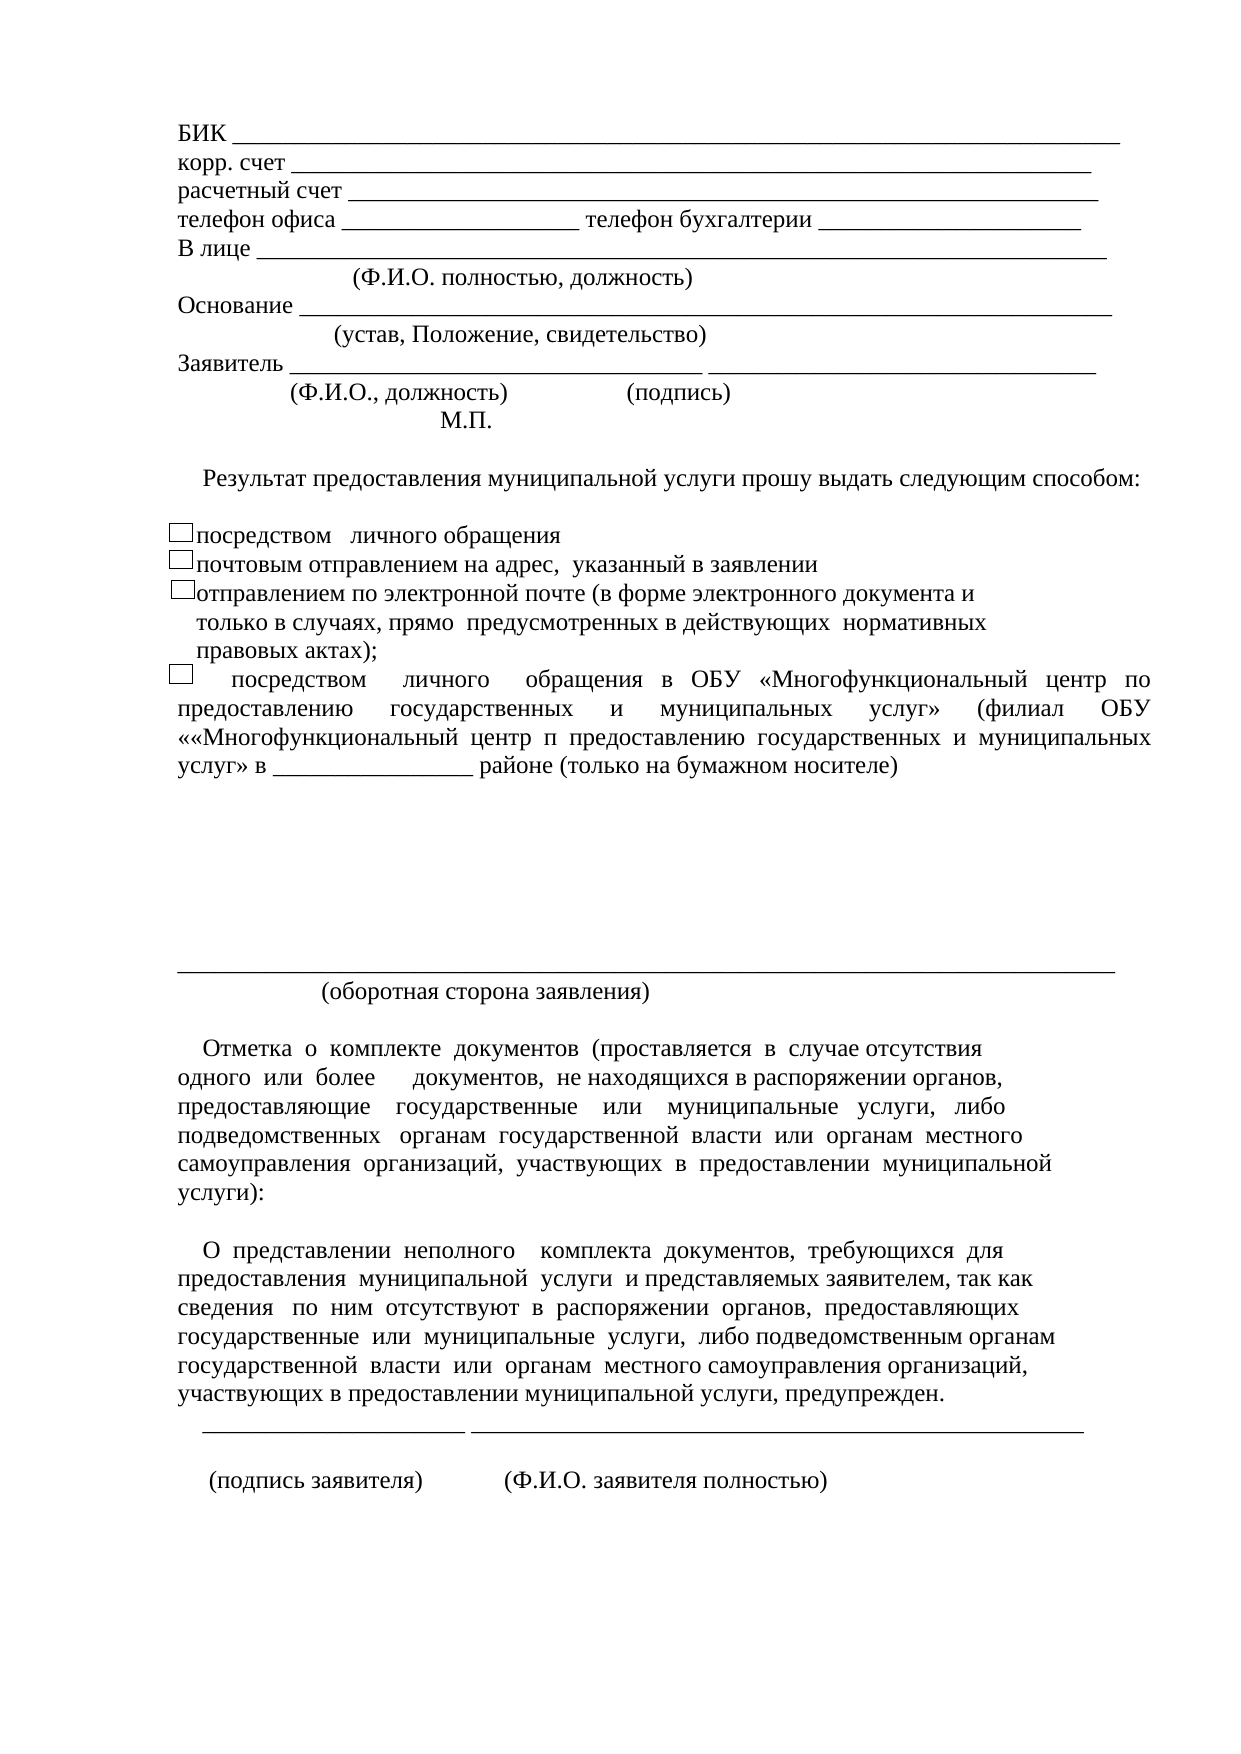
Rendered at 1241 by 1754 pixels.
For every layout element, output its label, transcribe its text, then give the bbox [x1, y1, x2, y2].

text (Ф.И.О., должность) (подпись) [177, 377, 1152, 406]
text подведомственных органам государственной власти или органам местного [177, 1120, 1152, 1148]
text сведения по ним отсутствуют в распоряжении органов, предоставляющих [177, 1292, 1152, 1321]
text отправлением по электронной почте (в форме электронного документа и [177, 578, 1152, 607]
text О представлении неполного комплекта документов, требующихся для [177, 1235, 1152, 1263]
text _____________________ _________________________________________________ [177, 1407, 1152, 1436]
text одного или более документов, не находящихся в распоряжении органов, [177, 1062, 1152, 1091]
text (устав, Положение, свидетельство) [177, 319, 1152, 348]
text государственные или муниципальные услуги, либо подведомственным органам [177, 1321, 1152, 1350]
text Отметка о комплекте документов (проставляется в случае отсутствия [177, 1033, 1152, 1062]
text М.П. [177, 406, 1152, 434]
text корр. счет ________________________________________________________________ [177, 147, 1152, 176]
text предоставляющие государственные или муниципальные услуги, либо [177, 1091, 1152, 1120]
text (оборотная сторона заявления) [177, 976, 1152, 1005]
text посредством личного обращения [177, 521, 1152, 549]
text услуги): [177, 1177, 1152, 1206]
text (подпись заявителя) (Ф.И.О. заявителя полностью) [177, 1465, 1152, 1493]
text самоуправления организаций, участвующих в предоставлении муниципальной [177, 1148, 1152, 1177]
text правовых актах); [177, 636, 1152, 664]
text только в случаях, прямо предусмотренных в действующих нормативных [177, 607, 1152, 636]
text телефон офиса ___________________ телефон бухгалтерии _____________________ [177, 204, 1152, 233]
text ___________________________________________________________________________ [177, 947, 1152, 976]
text государственной власти или органам местного самоуправления организаций, [177, 1350, 1152, 1378]
text посредством личного обращения в ОБУ «Многофункциональный центр по предоставлению государственных и муниципальных услуг» (филиал ОБУ ««Многофункциональный центр п предоставлению государственных и муниципальных услуг» в ________________ районе (только на бумажном носителе) [177, 664, 1152, 779]
text БИК _______________________________________________________________________ [177, 118, 1152, 147]
text Заявитель _________________________________ _______________________________ [177, 348, 1152, 377]
text расчетный счет ____________________________________________________________ [177, 176, 1152, 204]
text В лице ____________________________________________________________________ [177, 233, 1152, 262]
text (Ф.И.О. полностью, должность) [177, 262, 1152, 291]
text Основание _________________________________________________________________ [177, 291, 1152, 319]
text Результат предоставления муниципальной услуги прошу выдать следующим способом: [177, 463, 1152, 492]
text почтовым отправлением на адрес, указанный в заявлении [177, 549, 1152, 578]
text предоставления муниципальной услуги и представляемых заявителем, так как [177, 1263, 1152, 1292]
text участвующих в предоставлении муниципальной услуги, предупрежден. [177, 1378, 1152, 1407]
